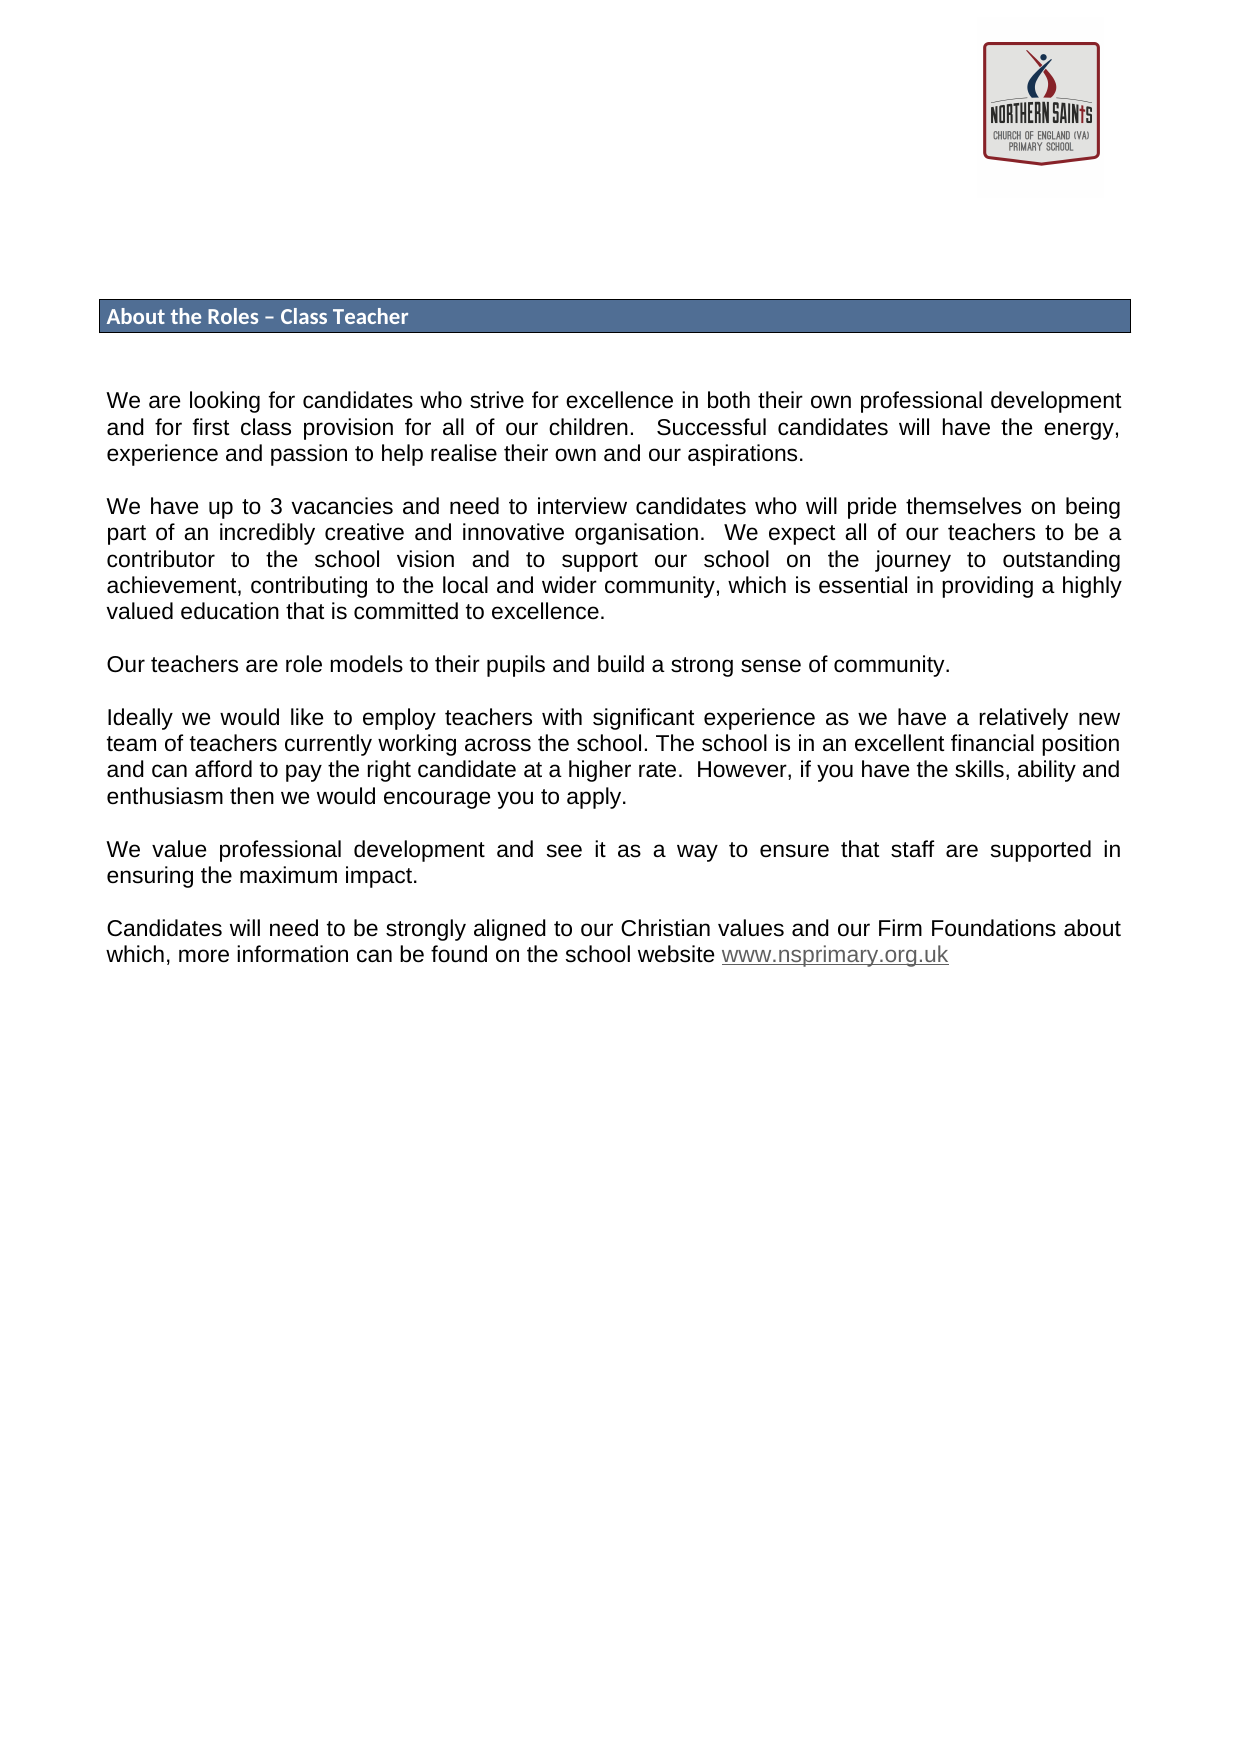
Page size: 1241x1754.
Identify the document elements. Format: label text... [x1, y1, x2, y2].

text About the Roles – Class Teacher [100, 300, 1130, 332]
text We are looking for candidates who strive for excellence in both their own professional development and for first class provision for all of our children. Successful candidates will have the energy, experience and passion to help realise their own and our aspirations. [106, 387, 1122, 467]
text Candidates will need to be strongly aligned to our Christian values and our Firm Foundations about which, more information can be found on the school website www.nsprimary.org.uk [106, 914, 1122, 967]
text Our teachers are role models to their pupils and build a strong sense of community. [106, 651, 1122, 677]
text We value professional development and see it as a way to ensure that staff are supported in ensuring the maximum impact. [106, 836, 1122, 888]
text Ideally we would like to employ teachers with significant experience as we have a relatively new team of teachers currently working across the school. The school is in an excellent financial position and can afford to pay the right candidate at a higher rate. However, if you have the skills, ability and enthusiasm then we would encourage you to apply. [106, 704, 1122, 809]
text We have up to 3 vacancies and need to interview candidates who will pride themselves on being part of an incredibly creative and innovative organisation. We expect all of our teachers to be a contributor to the school vision and to support our school on the journey to outstanding achievement, contributing to the local and wider community, which is essential in providing a highly valued education that is committed to excellence. [106, 493, 1122, 625]
picture [977, 17, 1105, 198]
